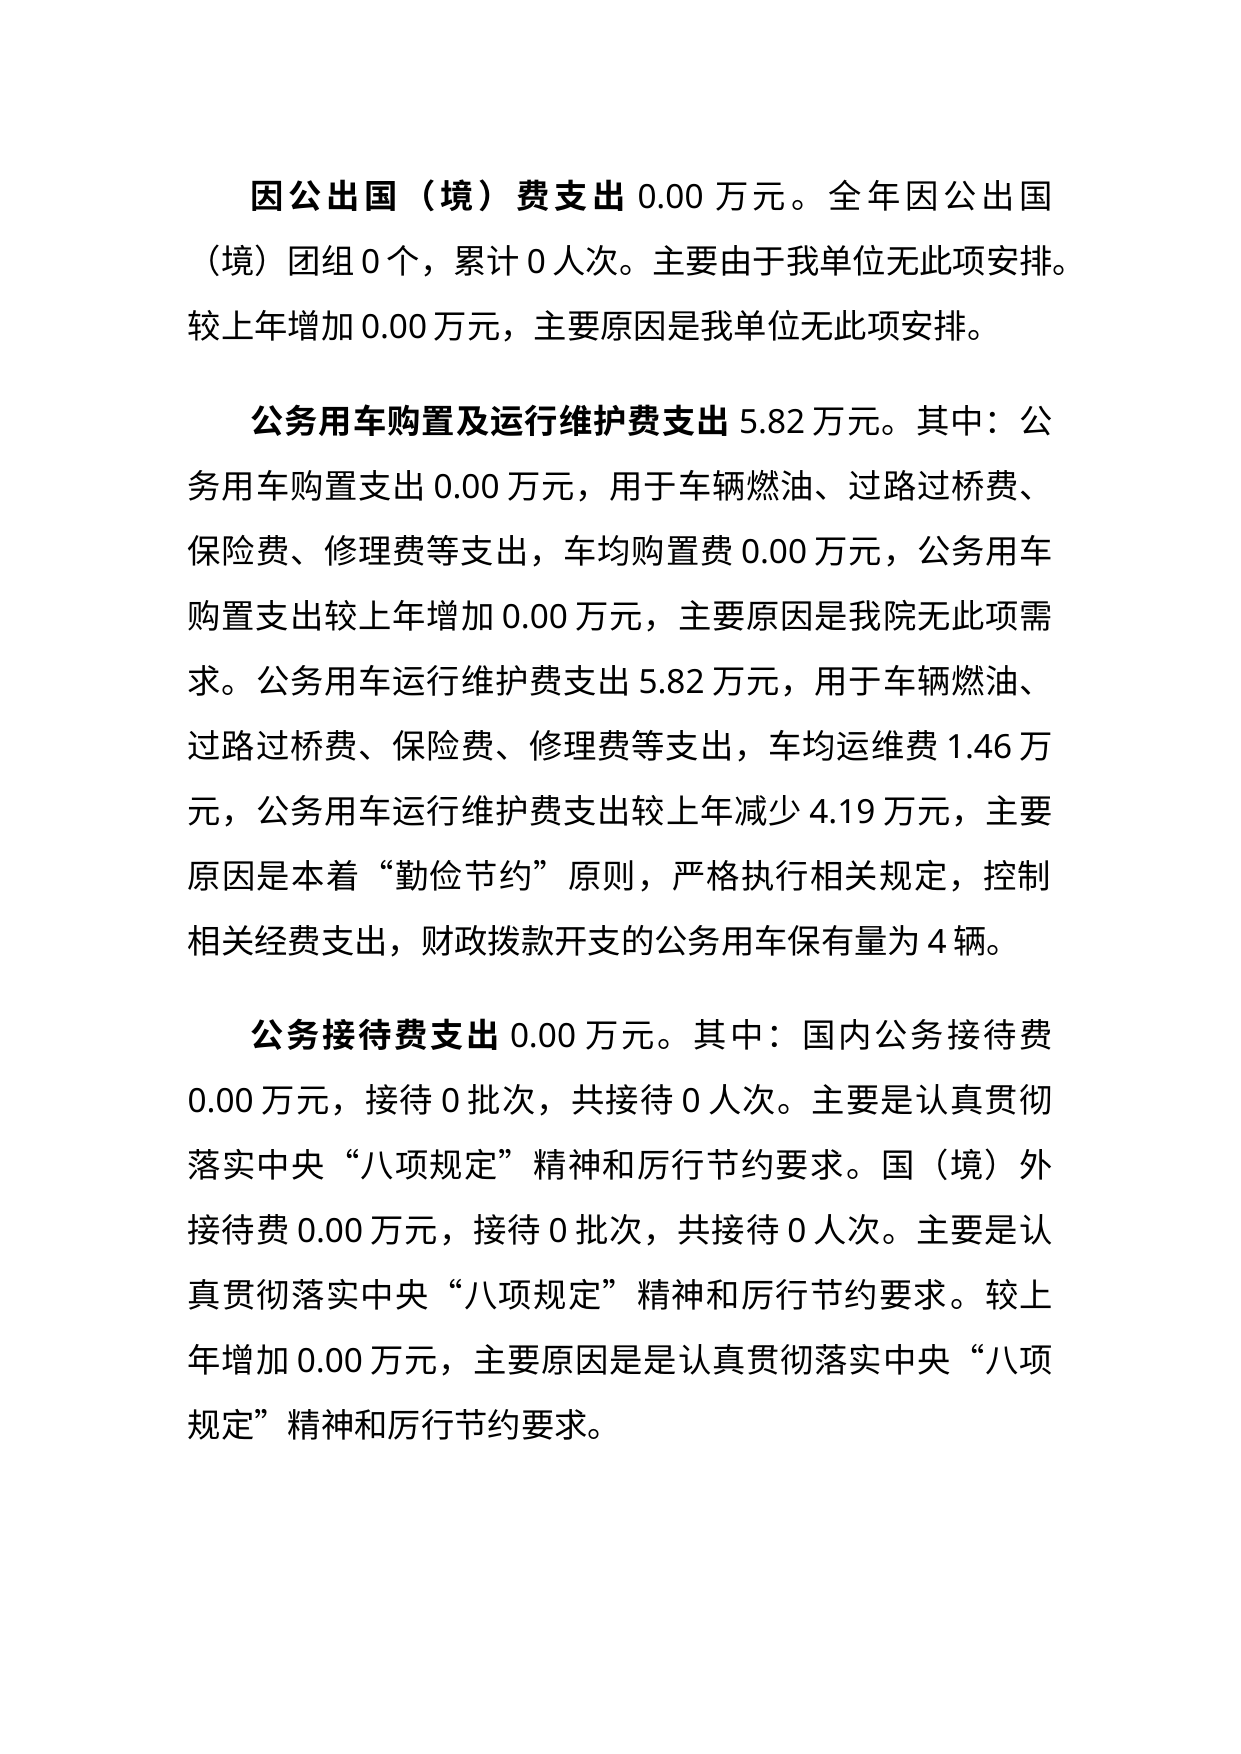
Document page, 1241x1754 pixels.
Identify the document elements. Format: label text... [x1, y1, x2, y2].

text 公务用车购置及运行维护费支出5.82万元。其中：公务用车购置支出0.00万元，用于车辆燃油、过路过桥费、保险费、修理费等支出，车均购置费0.00万元，公务用车购置支出较上年增加0.00万元，主要原因是我院无此项需求。公务用车运行维护费支出5.82万元，用于车辆燃油、过路过桥费、保险费、修理费等支出，车均运维费1.46万元，公务用车运行维护费支出较上年减少4.19万元，主要原因是本着“勤俭节约”原则，严格执行相关规定，控制相关经费支出，财政拨款开支的公务用车保有量为4辆。 [187, 386, 1053, 971]
text 公务接待费支出0.00万元。其中：国内公务接待费0.00万元，接待0批次，共接待0人次。主要是认真贯彻落实中央“八项规定”精神和厉行节约要求。国（境）外接待费0.00万元，接待0批次，共接待0人次。主要是认真贯彻落实中央“八项规定”精神和厉行节约要求。较上年增加0.00万元，主要原因是是认真贯彻落实中央“八项规定”精神和厉行节约要求。 [187, 1000, 1053, 1455]
text 因公出国（境）费支出0.00万元。全年因公出国（境）团组0个，累计0人次。主要由于我单位无此项安排。较上年增加0.00万元，主要原因是我单位无此项安排。 [187, 162, 1053, 357]
